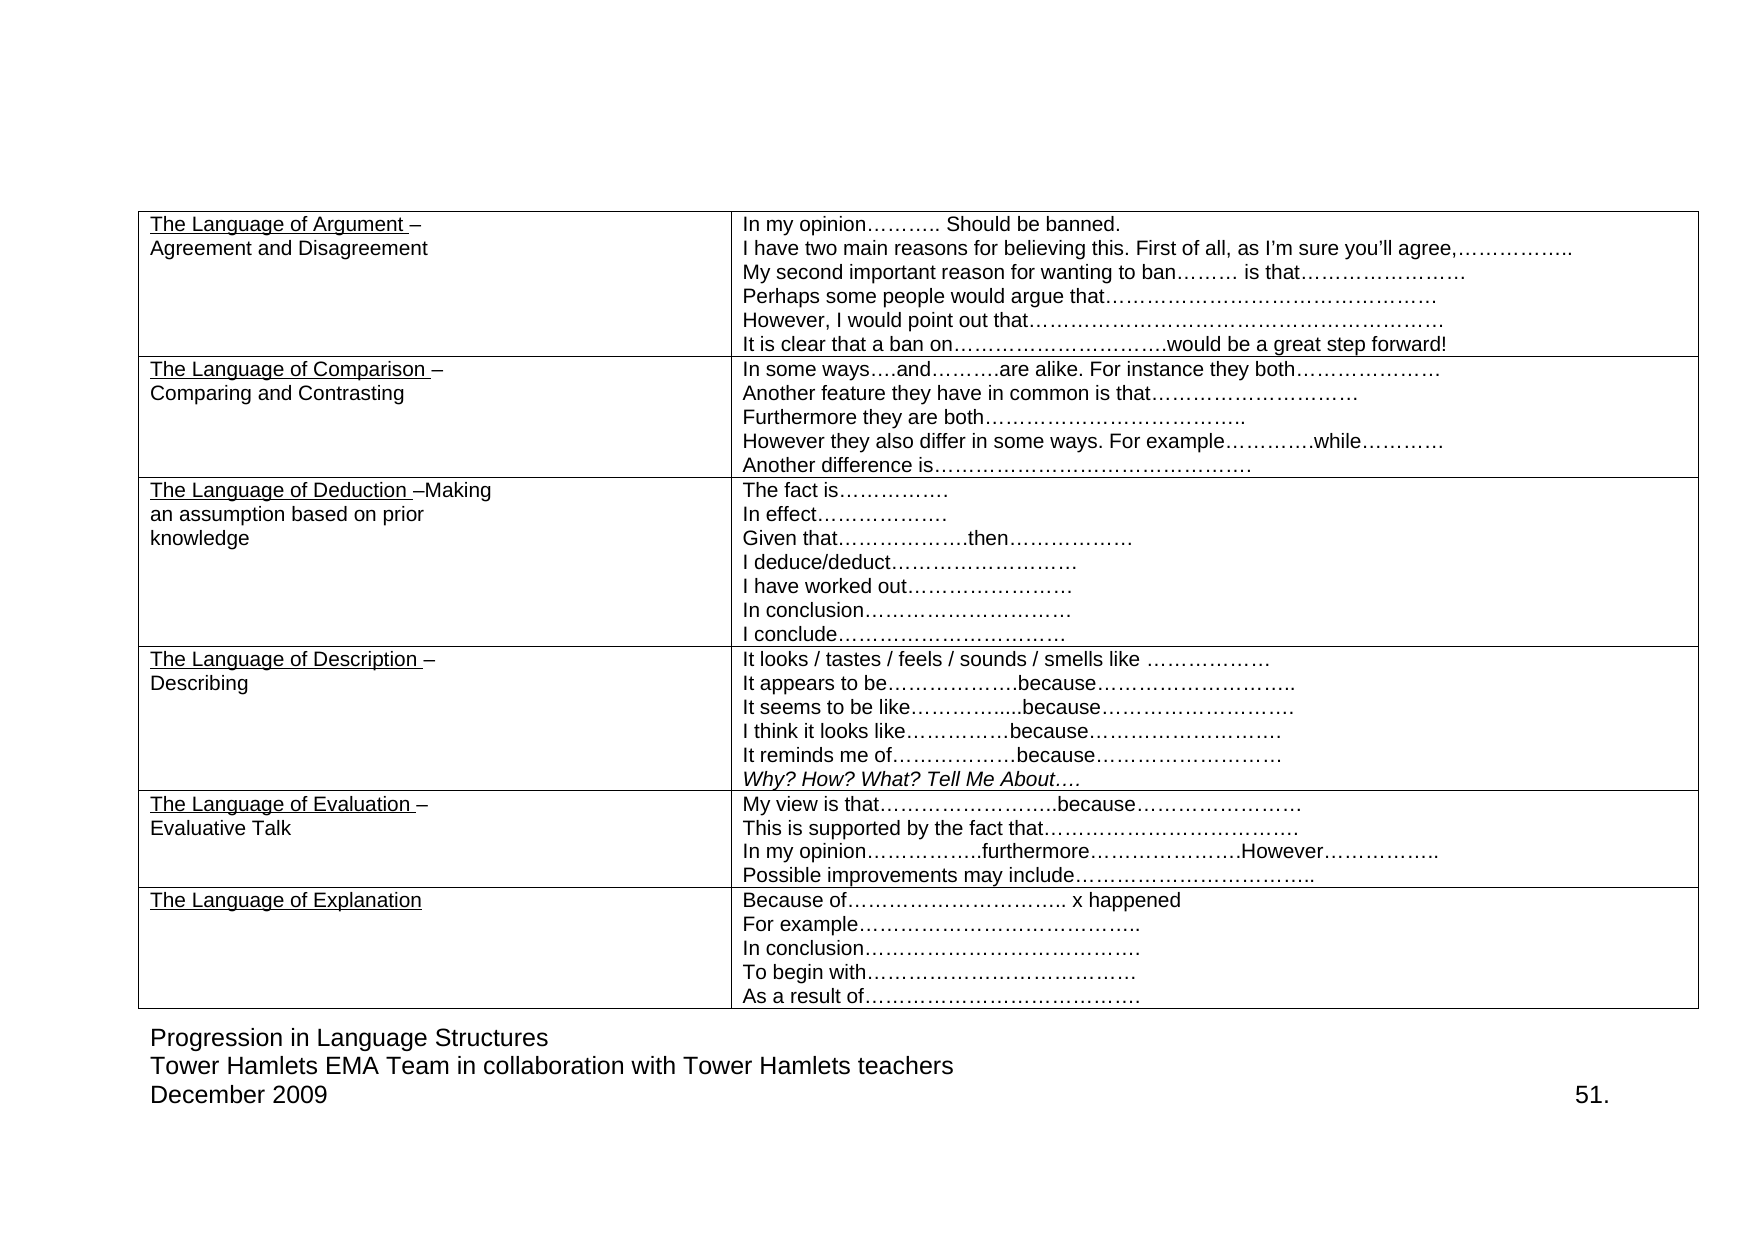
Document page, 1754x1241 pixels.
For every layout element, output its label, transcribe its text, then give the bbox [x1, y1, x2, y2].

table_cell The Language of Description –Describing [139, 647, 731, 790]
table_cell The Language of Comparison –Comparing and Contrasting [139, 357, 731, 477]
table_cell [139, 888, 731, 1008]
table_cell The fact is……………. In effect………………. Given that……………….then……………… I deduce/deduct……………………… I have worked out…………………… In conclusion………………………… I conclude…………………………… [732, 478, 1698, 646]
table_cell In some ways….and……….are alike. For instance they both………………… Another feature they have in common is that………………………… Furthermore they are both……………………………….. However they also differ in some ways. For example………….while………… Another difference is………………………………………. [732, 357, 1698, 477]
table_header The Language of Argument – Agreement and Disagreement [139, 212, 731, 356]
table_cell The Language of Evaluation –Evaluative Talk [139, 791, 731, 887]
table_header In my opinion……….. Should be banned. I have two main reasons for believing this. First of all, as I’m sure you’ll agree,…………….. My second important reason for wanting to ban……… is that…………………… Perhaps some people would argue that………………………………………… However, I would point out that…………………………………………………… It is clear that a ban on………………………….would be a great step forward! [732, 212, 1698, 356]
table_cell My view is that……………………..because…………………… This is supported by the fact that………………………………. In my opinion……………..furthermore………………….However…………….. Possible improvements may include…………………………….. [732, 791, 1698, 887]
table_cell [732, 888, 1698, 1008]
table_cell It looks / tastes / feels / sounds / smells like ……………… It appears to be……………….because……………………….. It seems to be like………….....because………………………. I think it looks like……………because………………………. It reminds me of………………because……………………… Why? How? What? Tell Me About…. [732, 647, 1698, 790]
table_cell The Language of Deduction –Making an assumption based on prior knowledge [139, 478, 731, 646]
